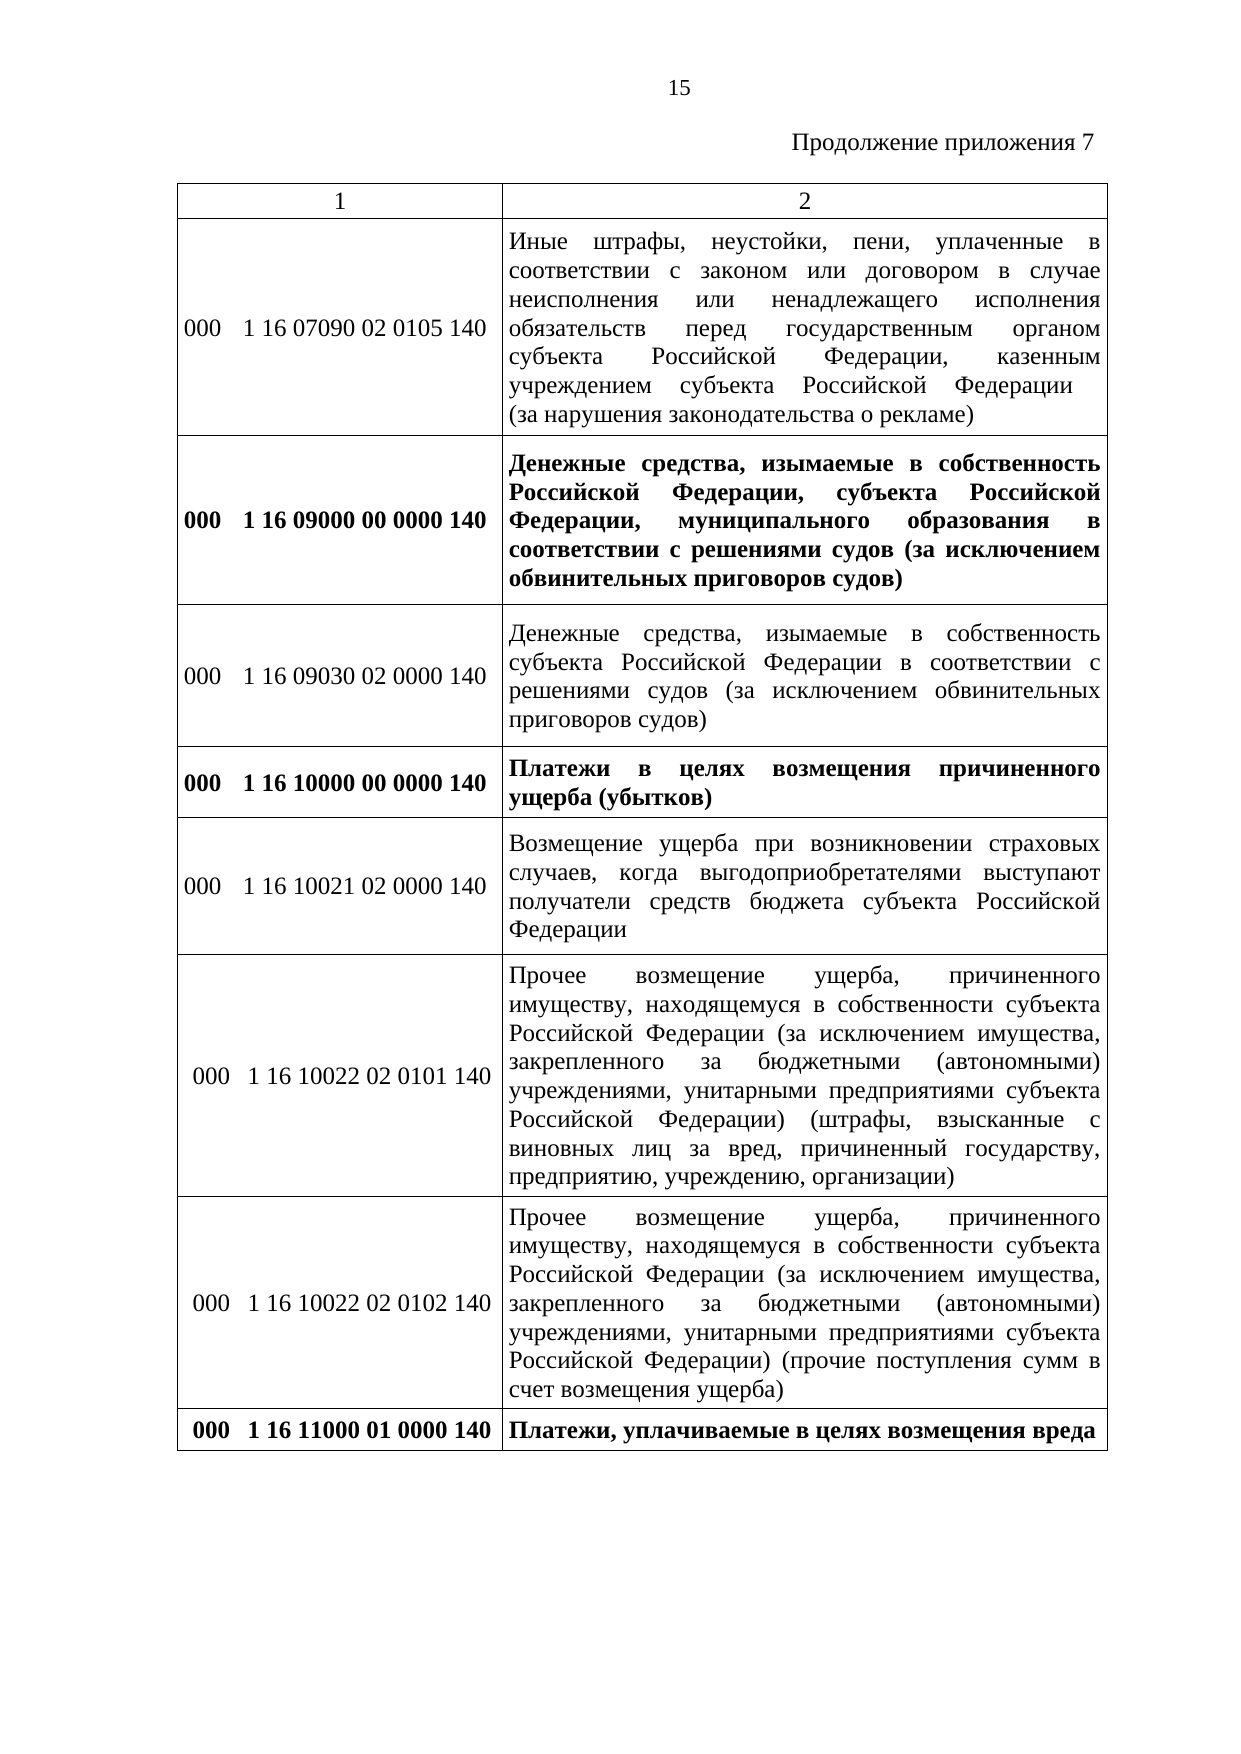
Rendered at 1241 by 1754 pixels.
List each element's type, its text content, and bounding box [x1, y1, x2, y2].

table_cell 1 16 10022 02 0101 140 [236, 955, 502, 1196]
table_cell 000 [178, 219, 236, 435]
table_cell 000 [178, 1197, 236, 1408]
table_cell 000 [178, 436, 236, 604]
table_cell 000 [178, 1409, 236, 1450]
table_cell 1 16 10022 02 0102 140 [236, 1197, 502, 1408]
table_cell Прочее возмещение ущерба, причиненного имуществу, находящемуся в собственности субъекта Российской Федерации (за исключением имущества, закрепленного за бюджетными (автономными) учреждениями, унитарными предприятиями субъекта Российской Федерации) (прочие поступления сумм в счет возмещения ущерба) [503, 1197, 1107, 1408]
table_cell 1 16 10000 00 0000 140 [236, 747, 502, 817]
table_cell Денежные средства, изымаемые в собственность субъекта Российской Федерации в соответствии с решениями судов (за исключением обвинительных приговоров судов) [503, 605, 1107, 746]
table_cell Возмещение ущерба при возникновении страховых случаев, когда выгодоприобретателями выступают получатели средств бюджета субъекта Российской Федерации [503, 818, 1107, 954]
table_cell Платежи в целях возмещения причиненного ущерба (убытков) [503, 747, 1107, 817]
table_cell 1 16 09000 00 0000 140 [236, 436, 502, 604]
table_cell 1 16 11000 01 0000 140 [236, 1409, 502, 1450]
table_cell Прочее возмещение ущерба, причиненного имуществу, находящемуся в собственности субъекта Российской Федерации (за исключением имущества, закрепленного за бюджетными (автономными) учреждениями, унитарными предприятиями субъекта Российской Федерации) (штрафы, взысканные с виновных лиц за вред, причиненный государству, предприятию, учреждению, организации) [503, 955, 1107, 1196]
table_cell Денежные средства, изымаемые в собственность Российской Федерации, субъекта Российской Федерации, муниципального образования в соответствии с решениями судов (за исключением обвинительных приговоров судов) [503, 436, 1107, 604]
table_cell 000 [178, 955, 236, 1196]
table_cell 1 16 07090 02 0105 140 [236, 219, 502, 435]
table_cell 000 [178, 818, 236, 954]
table_cell Иные штрафы, неустойки, пени, уплаченные в соответствии с законом или договором в случае неисполнения или ненадлежащего исполнения обязательств перед государственным органом субъекта Российской Федерации, казенным учреждением субъекта Российской Федерации (за нарушения законодательства о рекламе) [503, 219, 1107, 435]
table_cell Платежи, уплачиваемые в целях возмещения вреда [503, 1409, 1107, 1450]
table_cell 000 [178, 605, 236, 746]
table_cell 000 [178, 747, 236, 817]
table_cell 1 16 09030 02 0000 140 [236, 605, 502, 746]
table_header 2 [503, 184, 1107, 218]
table_header 1 [178, 184, 502, 218]
table_cell 1 16 10021 02 0000 140 [236, 818, 502, 954]
